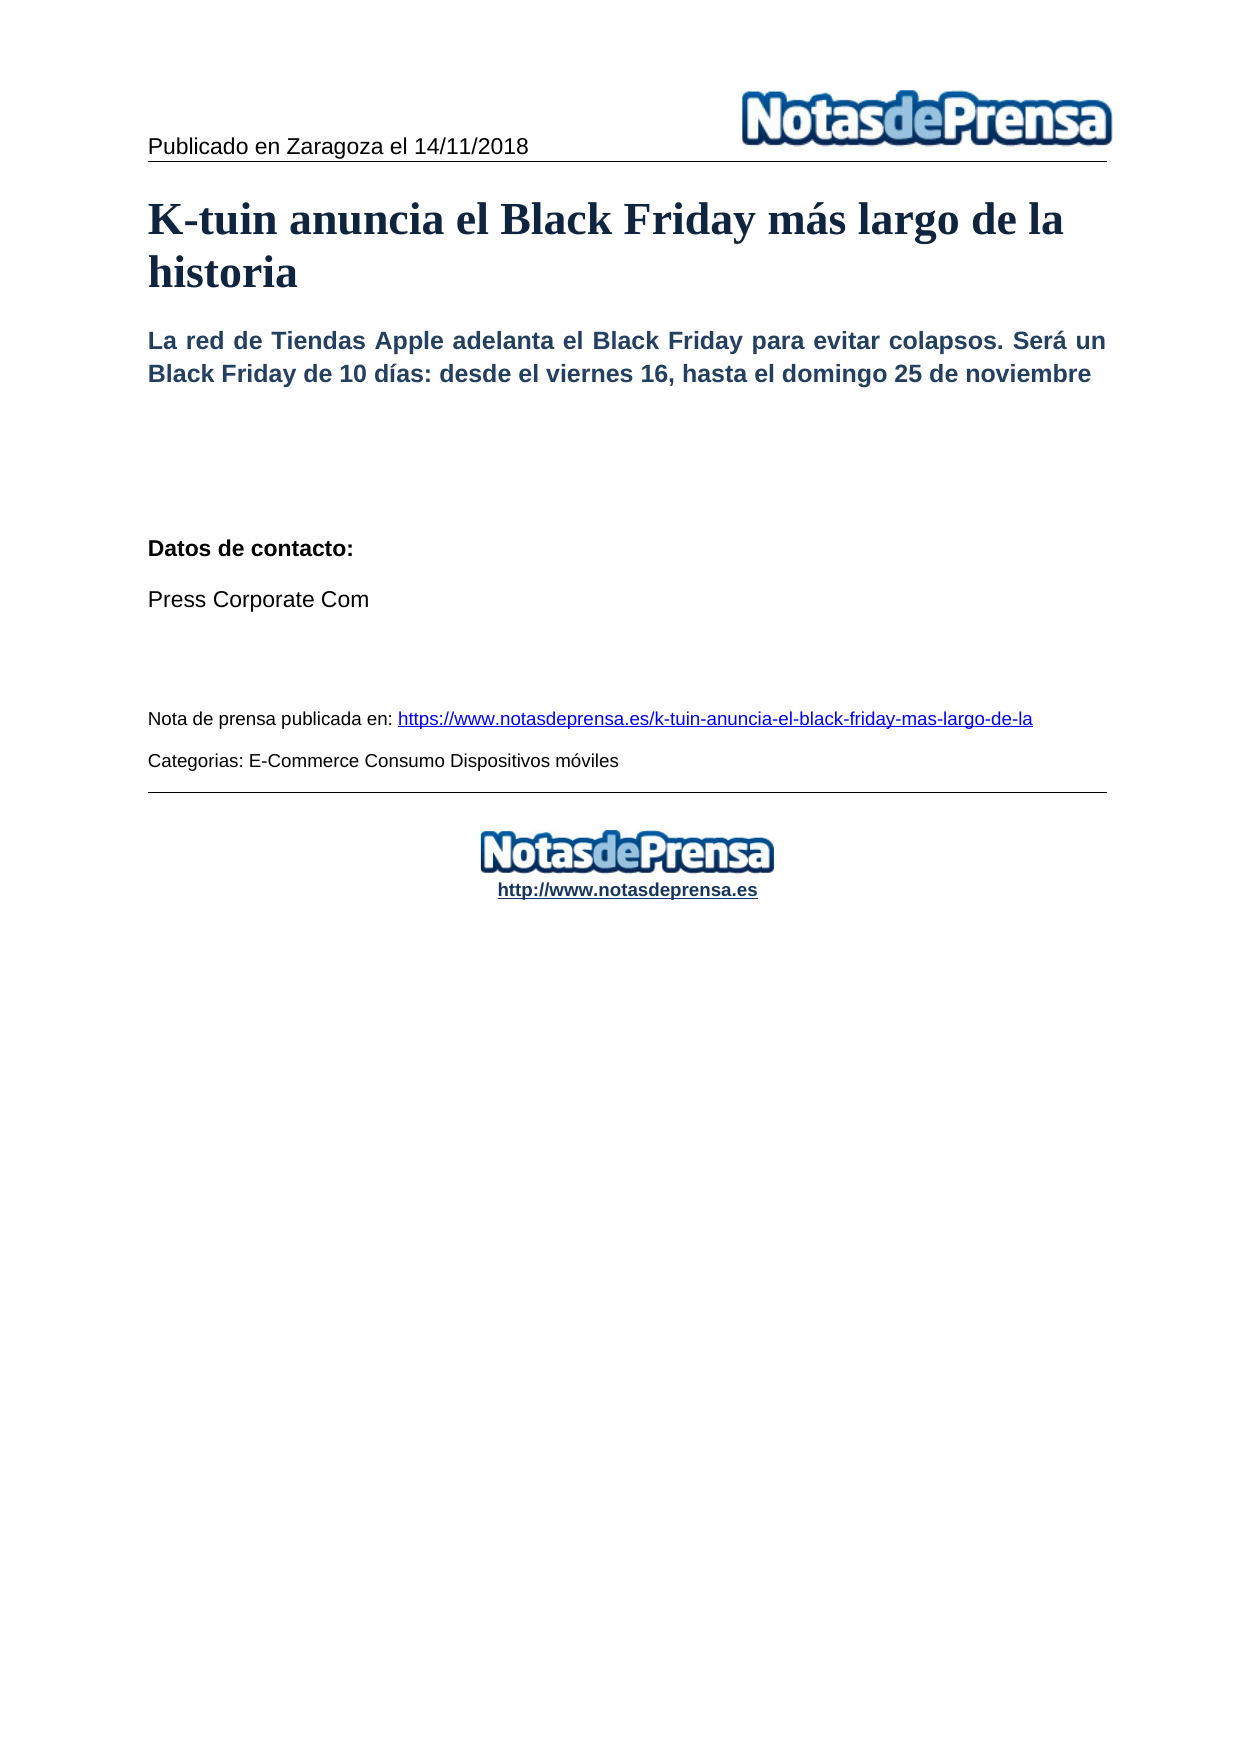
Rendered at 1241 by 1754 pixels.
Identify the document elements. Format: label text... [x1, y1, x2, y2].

picture [742, 90, 1113, 148]
picture [480, 829, 775, 875]
text http://www.notasdeprensa.es [148, 879, 1107, 901]
text Publicado en Zaragoza el 14/11/2018 [148, 133, 1107, 161]
subtitle La red de Tiendas Apple adelanta el Black Friday para evitar colapsos. Será un Black Friday de 10 días: desde el viernes 16, hasta el domingo 25 de noviembre [148, 326, 1107, 388]
text Categorias: E-Commerce Consumo Dispositivos móviles [148, 750, 1107, 771]
subtitle K-tuin anuncia el Black Friday más largo de la historia [148, 192, 1107, 297]
text Datos de contacto: [148, 535, 1107, 562]
text Nota de prensa publicada en: https://www.notasdeprensa.es/k-tuin-anuncia-el-black-friday-mas-largo-de-la [148, 707, 1107, 729]
text Press Corporate Com [148, 586, 1063, 613]
